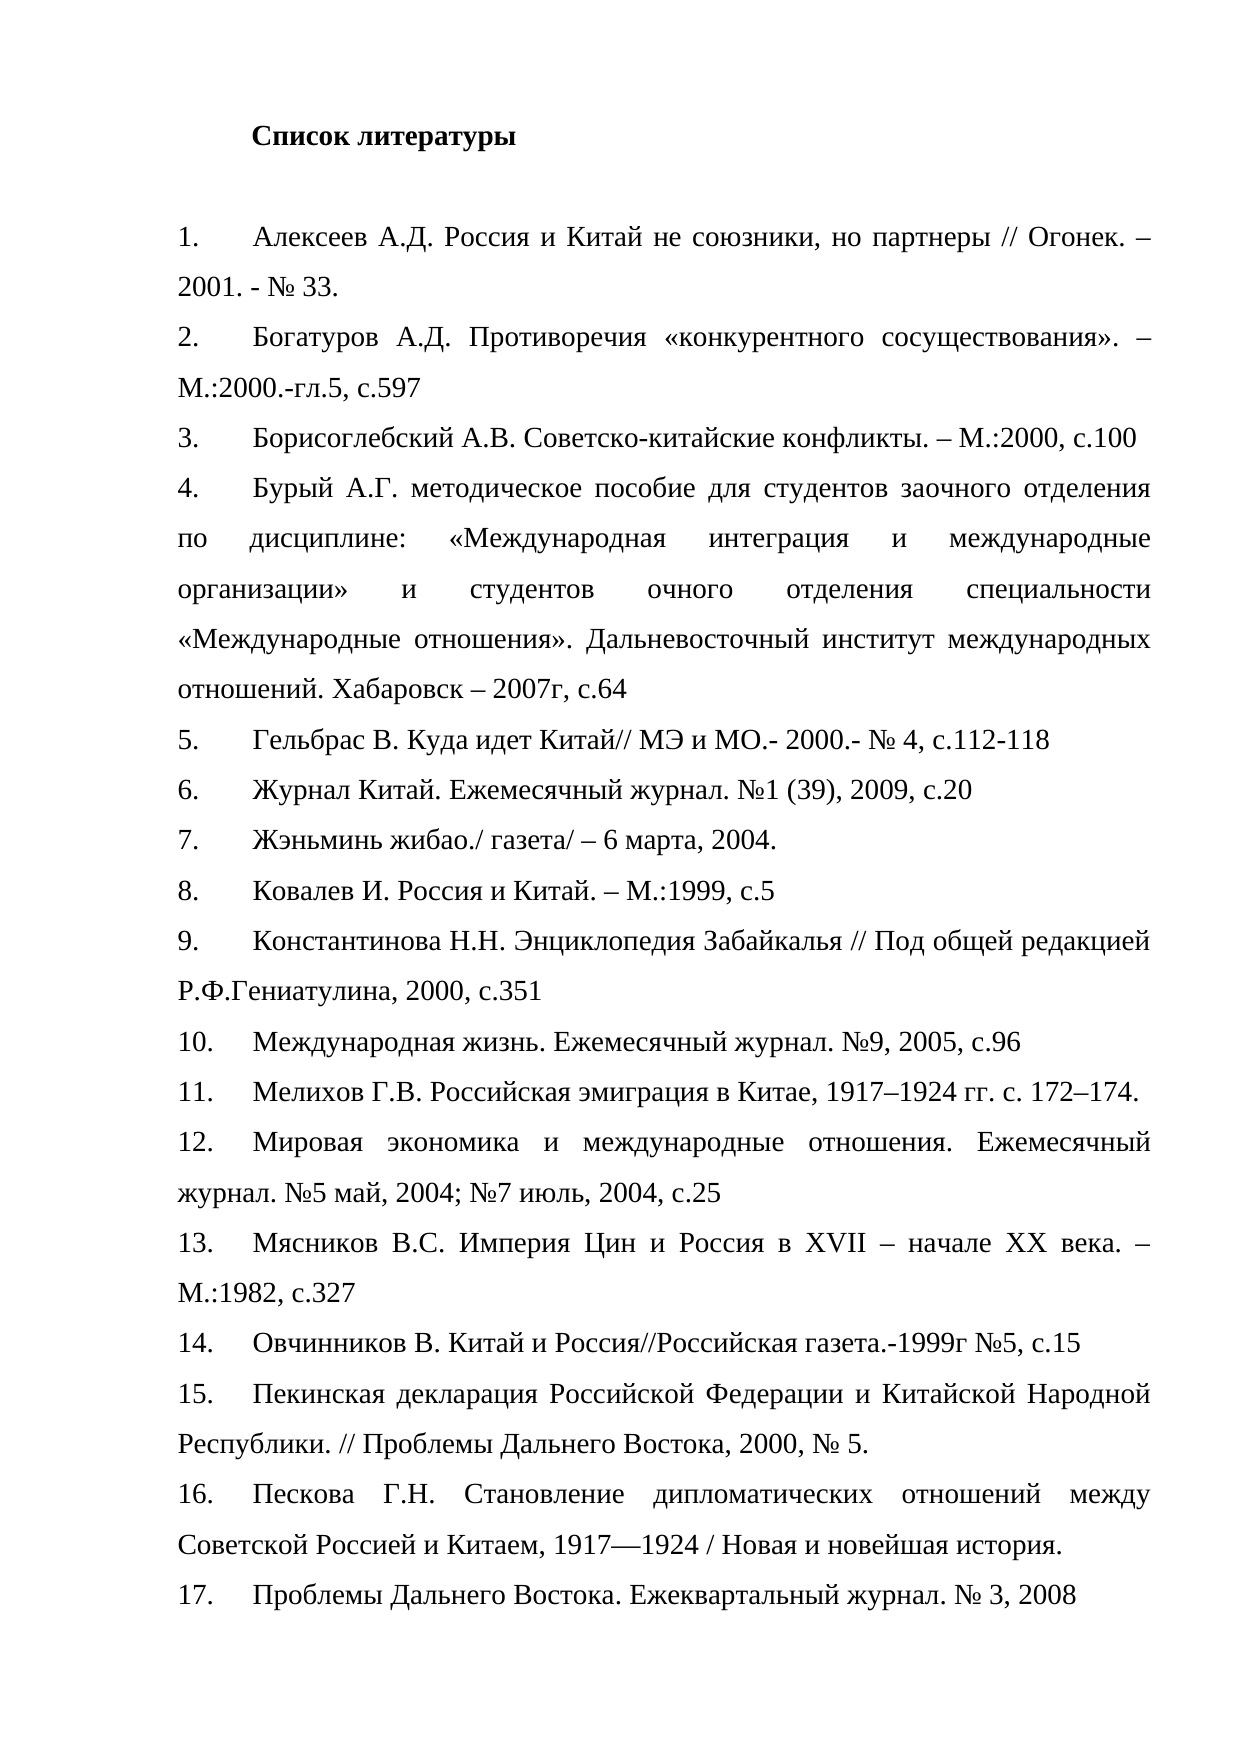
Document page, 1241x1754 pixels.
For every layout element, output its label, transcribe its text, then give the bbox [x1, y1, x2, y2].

list Константинова Н.Н. Энциклопедия Забайкалья // Под общей редакцией Р.Ф.Гениатулина, 2000, с.351 [177, 923, 1152, 1007]
list Овчинников В. Китай и Россия//Российская газета.-1999г №5, с.15 [177, 1326, 1152, 1359]
list Мировая экономика и международные отношения. Ежемесячный журнал. №5 май, 2004; №7 июль, 2004, с.25 [177, 1124, 1152, 1208]
list Пекинская декларация Российской Федерации и Китайской Народной Республики. // Проблемы Дальнего Востока, 2000, № 5. [177, 1376, 1152, 1460]
list Журнал Китай. Ежемесячный журнал. №1 (39), 2009, с.20 [177, 772, 1152, 806]
list Мелихов Г.В. Российская эмиграция в Китае, 1917–1924 гг. с. 172–174. [177, 1074, 1152, 1108]
list Бурый А.Г. методическое пособие для студентов заочного отделения по дисциплине: «Международная интеграция и международные организации» и студентов очного отделения специальности «Международные отношения». Дальневосточный институт международных отношений. Хабаровск – 2007г, с.64 [177, 470, 1152, 705]
text Список литературы [177, 118, 1152, 152]
list Ковалев И. Россия и Китай. – М.:1999, с.5 [177, 873, 1152, 906]
list Жэньминь жибао./ газета/ – 6 марта, 2004. [177, 822, 1152, 856]
list Алексеев А.Д. Россия и Китай не союзники, но партнеры // Огонек. – 2001. - № 33. [177, 219, 1152, 303]
list Мясников В.С. Империя Цин и Россия в XVII – начале XX века. – М.:1982, с.327 [177, 1225, 1152, 1309]
list Гельбрас В. Куда идет Китай// МЭ и МО.- 2000.- № 4, с.112-118 [177, 722, 1152, 755]
list Международная жизнь. Ежемесячный журнал. №9, 2005, с.96 [177, 1024, 1152, 1057]
list Борисоглебский А.В. Советско-китайские конфликты. – М.:2000, с.100 [177, 420, 1152, 453]
list Проблемы Дальнего Востока. Ежеквартальный журнал. № 3, 2008 [177, 1577, 1152, 1611]
list Богатуров А.Д. Противоречия «конкурентного сосуществования». – М.:2000.-гл.5, с.597 [177, 319, 1152, 403]
list Пескова Г.Н. Становление дипломатических отношений между Советской Россией и Китаем, 1917—1924 / Новая и новейшая история. [177, 1477, 1152, 1560]
